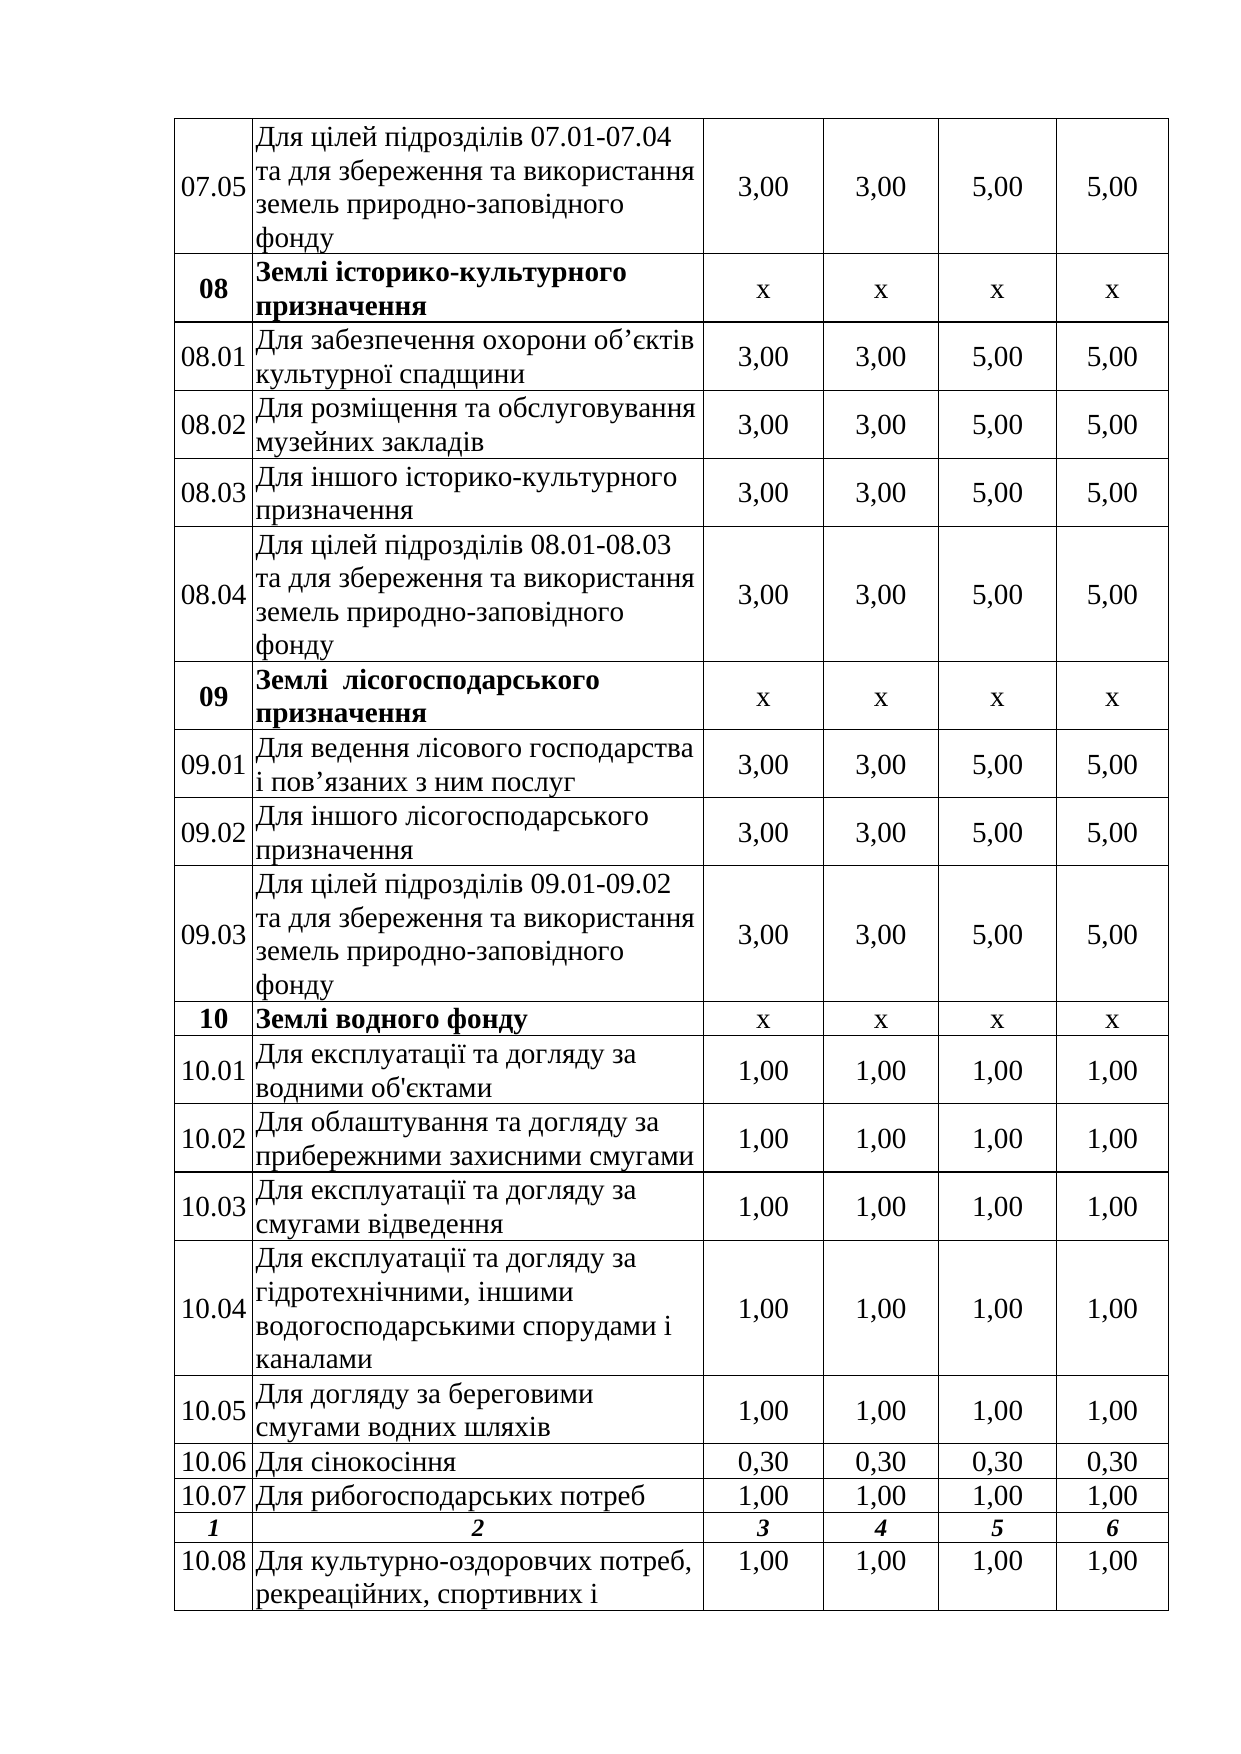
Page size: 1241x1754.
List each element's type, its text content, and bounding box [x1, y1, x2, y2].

table_cell 3,00 [704, 866, 823, 1001]
table_cell 10 [175, 1002, 252, 1035]
table_cell 1,00 [824, 1173, 938, 1239]
table_cell 1,00 [939, 1241, 1056, 1375]
table_cell 5,00 [939, 866, 1056, 1001]
table_cell 09.02 [175, 798, 252, 865]
table_cell 5,00 [1057, 866, 1168, 1001]
table_cell 1,00 [824, 1543, 938, 1610]
table_cell 1,00 [939, 1036, 1056, 1103]
table_cell Для експлуатації та догляду за смугами відведення [253, 1173, 703, 1239]
table_cell 1,00 [704, 1479, 823, 1512]
table_cell 1 [175, 1513, 252, 1542]
table_cell 1,00 [1057, 1479, 1168, 1512]
table_cell х [824, 1002, 938, 1035]
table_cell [253, 1543, 703, 1610]
table_cell Для цілей підрозділів 07.01-07.04 та для збереження та використання земель природно-заповідного фонду [253, 119, 703, 253]
table_cell Для цілей підрозділів 09.01-09.02 та для збереження та використання земель природно-заповідного фонду [253, 866, 703, 1001]
table_cell 5,00 [939, 391, 1056, 458]
table_cell 3,00 [824, 391, 938, 458]
table_cell 5,00 [1057, 527, 1168, 661]
table_cell Землі історико-культурного призначення [253, 254, 703, 321]
table_cell 3,00 [824, 866, 938, 1001]
table_cell 3,00 [704, 459, 823, 526]
table_cell 10.02 [175, 1104, 252, 1171]
table_cell 5,00 [939, 323, 1056, 389]
table_cell 3 [704, 1513, 823, 1542]
table_cell Для забезпечення охорони об’єктів культурної спадщини [253, 323, 703, 389]
table_cell 2 [253, 1513, 703, 1542]
table_cell 10.05 [175, 1376, 252, 1443]
table_cell 3,00 [704, 323, 823, 389]
table_cell 0,30 [824, 1444, 938, 1477]
table_cell 3,00 [824, 119, 938, 253]
table_cell 08.02 [175, 391, 252, 458]
table_cell 5,00 [939, 527, 1056, 661]
table_cell 3,00 [704, 730, 823, 797]
table_cell 1,00 [704, 1036, 823, 1103]
table_cell Для догляду за береговими смугами водних шляхів [253, 1376, 703, 1443]
table_cell х [704, 1002, 823, 1035]
table_cell Для експлуатації та догляду за водними об'єктами [253, 1036, 703, 1103]
table_cell 0,30 [704, 1444, 823, 1477]
table_cell 1,00 [1057, 1376, 1168, 1443]
table_cell 09.01 [175, 730, 252, 797]
table_cell 3,00 [824, 798, 938, 865]
table_cell 1,00 [1057, 1543, 1168, 1610]
table_cell 08 [175, 254, 252, 321]
table_cell х [1057, 254, 1168, 321]
table_cell 6 [1057, 1513, 1168, 1542]
table_cell 08.01 [175, 323, 252, 389]
table_cell х [939, 1002, 1056, 1035]
table_cell 5,00 [1057, 459, 1168, 526]
table_cell 09 [175, 662, 252, 729]
table_cell Для цілей підрозділів 08.01-08.03 та для збереження та використання земель природно-заповідного фонду [253, 527, 703, 661]
table_cell 5,00 [1057, 798, 1168, 865]
table_cell 10.07 [175, 1479, 252, 1512]
table_cell 3,00 [704, 798, 823, 865]
table_cell 1,00 [824, 1241, 938, 1375]
table_cell 1,00 [704, 1241, 823, 1375]
table_cell 1,00 [704, 1376, 823, 1443]
table_cell 1,00 [824, 1376, 938, 1443]
table_cell 10.04 [175, 1241, 252, 1375]
table_cell 08.04 [175, 527, 252, 661]
table_cell х [939, 662, 1056, 729]
table_cell 09.03 [175, 866, 252, 1001]
table_cell Для рибогосподарських потреб [253, 1479, 703, 1512]
table_cell 5,00 [939, 459, 1056, 526]
table_cell х [704, 662, 823, 729]
table_cell х [704, 254, 823, 321]
table_cell 08.03 [175, 459, 252, 526]
table_cell 3,00 [704, 527, 823, 661]
table_cell 1,00 [824, 1104, 938, 1171]
table_cell 1,00 [704, 1173, 823, 1239]
table_cell 5 [939, 1513, 1056, 1542]
table_cell Для сінокосіння [253, 1444, 703, 1477]
table_cell х [824, 662, 938, 729]
table_cell Для ведення лісового господарства і пов’язаних з ним послуг [253, 730, 703, 797]
table_cell х [1057, 1002, 1168, 1035]
table_cell 5,00 [1057, 323, 1168, 389]
table_cell Землі лісогосподарського призначення [253, 662, 703, 729]
table_cell 5,00 [939, 119, 1056, 253]
table_cell 1,00 [939, 1479, 1056, 1512]
table_cell 3,00 [704, 391, 823, 458]
table_cell 5,00 [1057, 119, 1168, 253]
table_cell 10.08 [175, 1543, 252, 1610]
table_cell 5,00 [939, 730, 1056, 797]
table_cell Для облаштування та догляду за прибережними захисними смугами [253, 1104, 703, 1171]
table_cell 5,00 [939, 798, 1056, 865]
table_cell 1,00 [824, 1479, 938, 1512]
table_cell 07.05 [175, 119, 252, 253]
table_cell 1,00 [1057, 1104, 1168, 1171]
table_cell Для розміщення та обслуговування музейних закладів [253, 391, 703, 458]
table_cell 1,00 [704, 1104, 823, 1171]
table_cell 10.06 [175, 1444, 252, 1477]
table_cell 1,00 [1057, 1241, 1168, 1375]
table_cell 5,00 [1057, 391, 1168, 458]
table_cell 1,00 [1057, 1173, 1168, 1239]
table_cell 3,00 [824, 459, 938, 526]
table_cell 3,00 [704, 119, 823, 253]
table_cell 1,00 [704, 1543, 823, 1610]
table_cell 4 [824, 1513, 938, 1542]
table_cell 1,00 [939, 1104, 1056, 1171]
table_cell 10.03 [175, 1173, 252, 1239]
table_cell х [1057, 662, 1168, 729]
table_cell 1,00 [939, 1173, 1056, 1239]
table_cell 0,30 [939, 1444, 1056, 1477]
table_cell 3,00 [824, 323, 938, 389]
table_cell х [824, 254, 938, 321]
table_cell 3,00 [824, 730, 938, 797]
table_cell Для іншого історико-культурного призначення [253, 459, 703, 526]
table_cell 5,00 [1057, 730, 1168, 797]
table_cell х [939, 254, 1056, 321]
table_cell 3,00 [824, 527, 938, 661]
table_cell Для експлуатації та догляду за гідротехнічними, іншими водогосподарськими спорудами і каналами [253, 1241, 703, 1375]
table_cell 0,30 [1057, 1444, 1168, 1477]
table_cell 10.01 [175, 1036, 252, 1103]
table_cell 1,00 [939, 1543, 1056, 1610]
table_cell Землі водного фонду [253, 1002, 703, 1035]
table_cell 1,00 [824, 1036, 938, 1103]
table_cell 1,00 [1057, 1036, 1168, 1103]
table_cell 1,00 [939, 1376, 1056, 1443]
table_cell Для іншого лісогосподарського призначення [253, 798, 703, 865]
